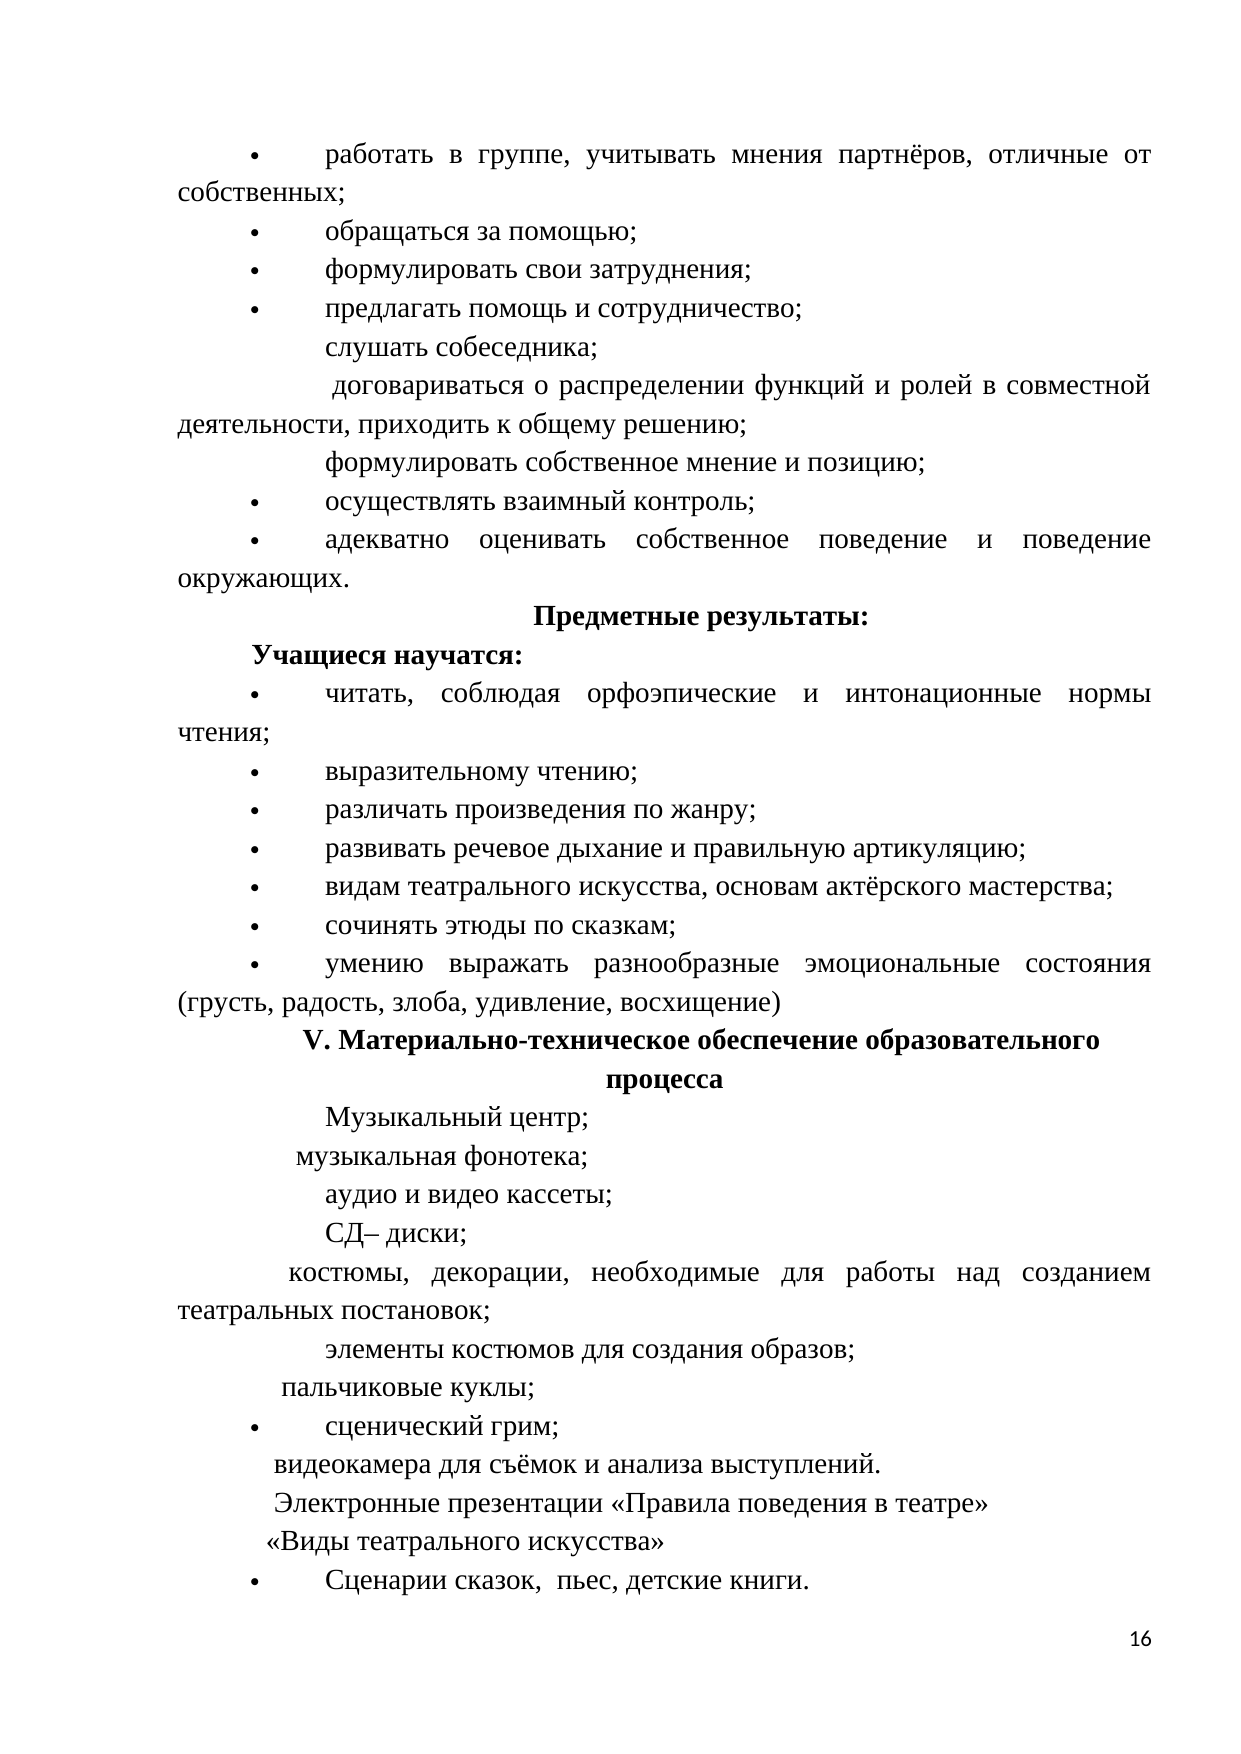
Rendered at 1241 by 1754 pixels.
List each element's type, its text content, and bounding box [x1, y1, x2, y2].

list сочинять этюды по сказкам; [177, 907, 1152, 940]
text  элементы костюмов для создания образов; [177, 1331, 1152, 1364]
text  музыкальная фонотека; [177, 1138, 1152, 1172]
list осуществлять взаимный контроль; [177, 483, 1152, 516]
text Предметные результаты: [177, 598, 1152, 632]
list предлагать помощь и сотрудничество; [177, 290, 1152, 324]
list сценический грим; [177, 1408, 1152, 1441]
list умению выражать разнообразные эмоциональные состояния (грусть, радость, злоба, удивление, восхищение) [177, 945, 1152, 1017]
list развивать речевое дыхание и правильную артикуляцию; [177, 830, 1152, 863]
list адекватно оценивать собственное поведение и поведение окружающих. [177, 521, 1152, 593]
text  СД– диски; [177, 1215, 1152, 1249]
text  костюмы, декорации, необходимые для работы над созданием театральных постановок; [177, 1254, 1152, 1326]
text  слушать собеседника; [177, 329, 1152, 362]
text V. Материально-техническое обеспечение образовательного процесса [177, 1022, 1152, 1094]
text  Музыкальный центр; [177, 1099, 1152, 1133]
text Учащиеся научатся: [177, 637, 1152, 671]
list формулировать свои затруднения; [177, 252, 1152, 285]
text видеокамера для съёмок и анализа выступлений. [177, 1446, 1152, 1480]
list выразительному чтению; [177, 753, 1152, 786]
list читать, соблюдая орфоэпические и интонационные нормы чтения; [177, 676, 1152, 748]
list различать произведения по жанру; [177, 791, 1152, 825]
list работать в группе, учитывать мнения партнёров, отличные от собственных; [177, 136, 1152, 208]
text  формулировать собственное мнение и позицию; [177, 444, 1152, 478]
text Электронные презентации «Правила поведения в театре» [177, 1485, 1152, 1518]
list обращаться за помощью; [177, 213, 1152, 247]
text  пальчиковые куклы; [177, 1369, 1152, 1403]
text  аудио и видео кассеты; [177, 1177, 1152, 1210]
text  договариваться о распределении функций и ролей в совместной деятельности, приходить к общему решению; [177, 367, 1152, 439]
text «Виды театрального искусства» [177, 1523, 1152, 1557]
list Сценарии сказок, пьес, детские книги. [177, 1562, 1152, 1596]
list видам театрального искусства, основам актёрского мастерства; [177, 868, 1152, 902]
